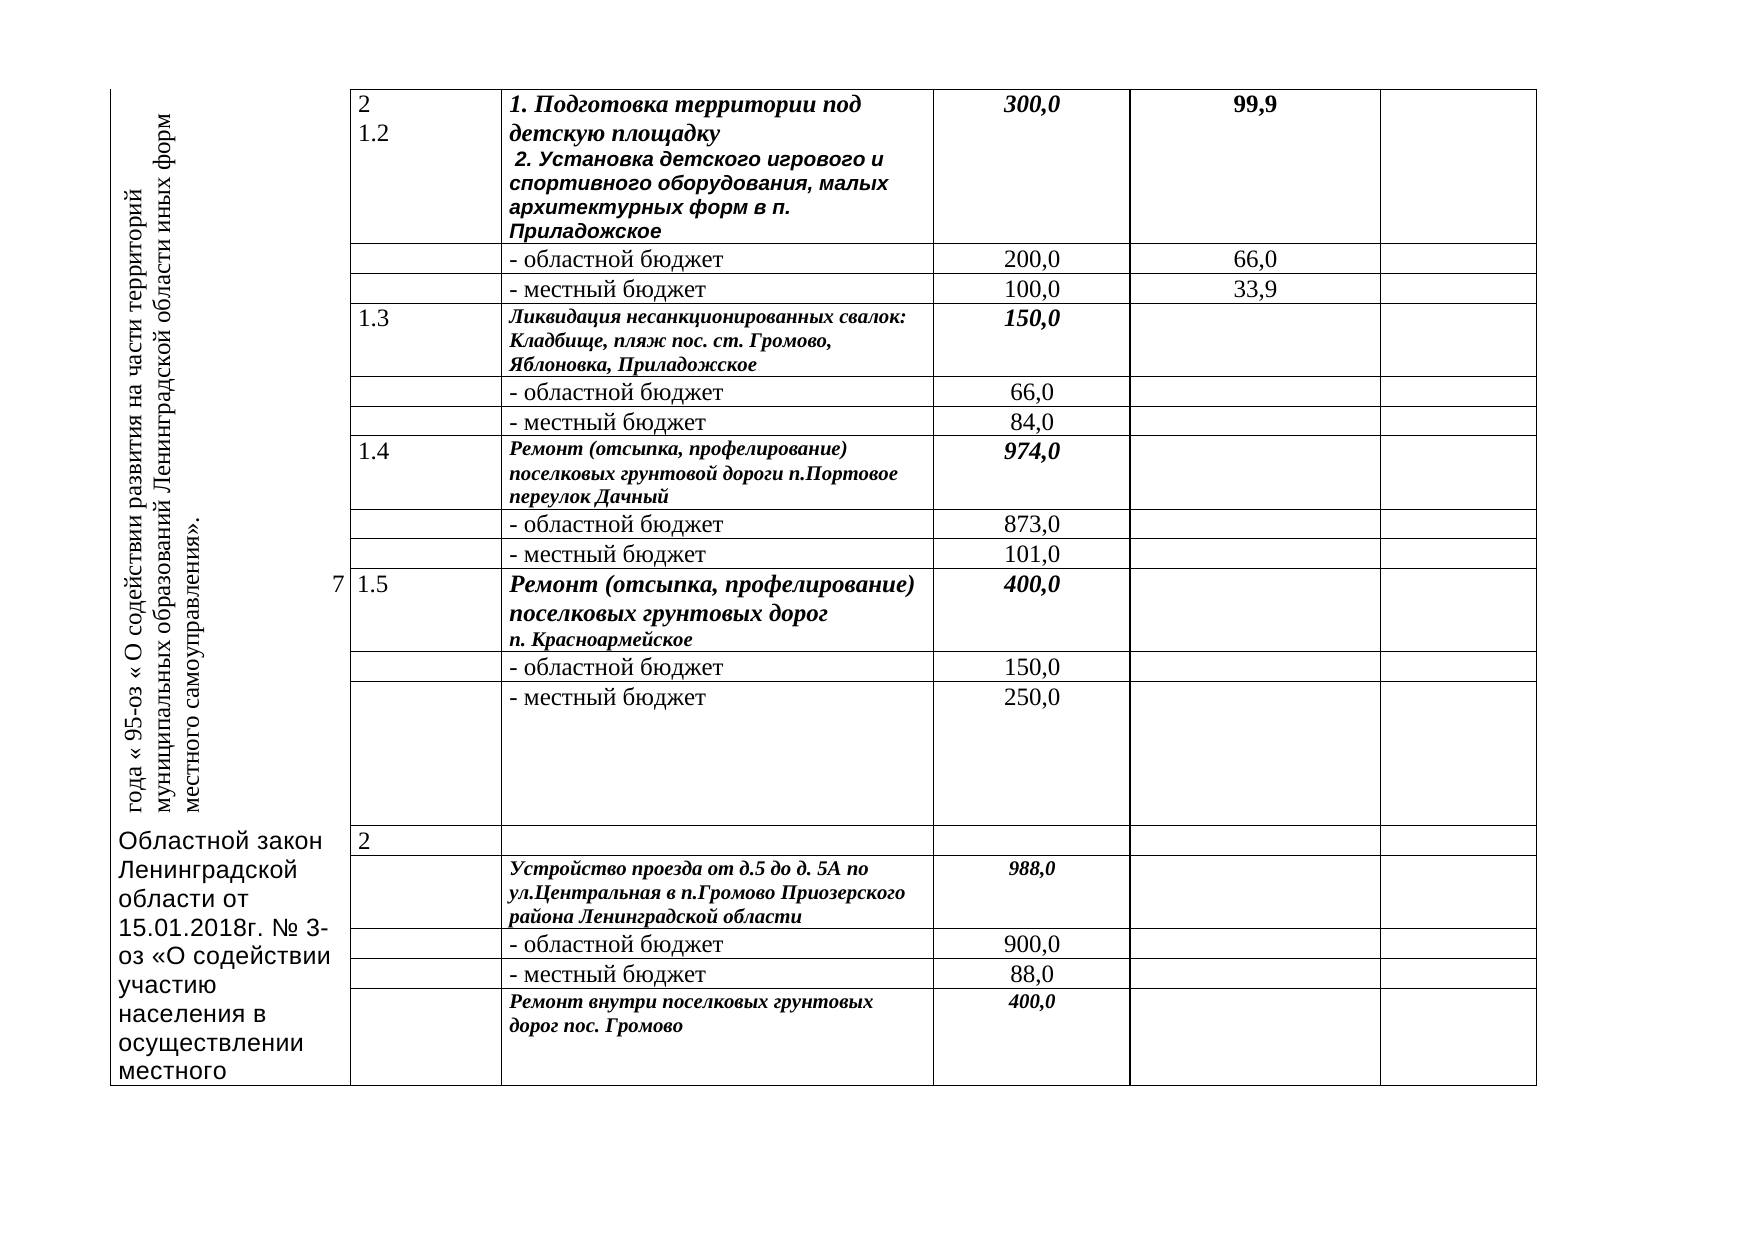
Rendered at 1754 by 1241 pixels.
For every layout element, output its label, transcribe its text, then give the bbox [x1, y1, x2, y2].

table_cell 84,0 [934, 407, 1129, 435]
table_cell 974,0 [934, 436, 1129, 508]
table_cell [1131, 959, 1380, 988]
table_cell [1381, 929, 1536, 958]
table_cell 1.4 [351, 436, 501, 508]
table_cell [1381, 856, 1536, 928]
table_cell - местный бюджет [502, 682, 933, 825]
table_cell - областной бюджет [502, 929, 933, 958]
table_cell 873,0 [934, 510, 1129, 538]
table_cell Ремонт внутри поселковых грунтовых дорог пос. Громово [502, 989, 933, 1085]
table_cell [351, 539, 501, 568]
table_cell [1131, 436, 1380, 508]
table_cell [934, 826, 1129, 855]
table_cell - областной бюджет [502, 244, 933, 273]
table_cell 400,0 [934, 569, 1129, 651]
table_cell 200,0 [934, 244, 1129, 273]
table_cell [351, 856, 501, 928]
table_cell 99,9 [1131, 90, 1380, 243]
table_cell [1381, 90, 1536, 243]
table_cell 2 1.2 [351, 90, 501, 243]
table_cell [351, 510, 501, 538]
table_cell [1131, 407, 1380, 435]
table_cell [1381, 826, 1536, 855]
table_cell [351, 652, 501, 681]
table_cell [351, 407, 501, 435]
table_cell Ремонт (отсыпка, профелирование) поселковых грунтовой дороги п.Портовое переулок Дачный [502, 436, 933, 508]
table_cell [1131, 377, 1380, 406]
table_cell 2.7 1.5 [351, 569, 501, 651]
table_cell 101,0 [934, 539, 1129, 568]
table_cell [1381, 682, 1536, 825]
table_cell 1. Подготовка территории под детскую площадку 2. Установка детского игрового и спортивного оборудования, малых архитектурных форм в п. Приладожское [502, 90, 933, 243]
table_cell 150,0 [934, 304, 1129, 376]
table_cell 400,0 [934, 989, 1129, 1085]
table_cell [1381, 436, 1536, 508]
table_cell [1131, 304, 1380, 376]
table_cell - местный бюджет [502, 959, 933, 988]
table_cell 300,0 [934, 90, 1129, 243]
table_cell [1131, 682, 1380, 825]
table_cell - местный бюджет [502, 407, 933, 435]
table_cell 2 [351, 826, 501, 855]
table_cell Устройство проезда от д.5 до д. 5А по ул.Центральная в п.Громово Приозерского района Ленинградской области [502, 856, 933, 928]
table_cell 100,0 [934, 274, 1129, 302]
table_cell - местный бюджет [502, 274, 933, 302]
table_cell [1381, 989, 1536, 1085]
table_cell [1131, 569, 1380, 651]
table_cell [351, 929, 501, 958]
table_cell [1381, 510, 1536, 538]
table_cell [1381, 274, 1536, 302]
table_cell [1131, 539, 1380, 568]
table_cell [1131, 856, 1380, 928]
table_cell [1381, 244, 1536, 273]
table_cell [1381, 304, 1536, 376]
table_cell [351, 682, 501, 825]
table_cell - областной бюджет [502, 377, 933, 406]
table_cell 1.3 [351, 304, 501, 376]
table_cell - областной бюджет [502, 510, 933, 538]
table_cell 150,0 [934, 652, 1129, 681]
table_cell [1381, 569, 1536, 651]
table_cell Ликвидация несанкционированных свалок: Кладбище, пляж пос. ст. Громово, Яблоновка, Приладожское [502, 304, 933, 376]
table_cell [1131, 510, 1380, 538]
table_cell - областной бюджет [502, 652, 933, 681]
table_cell [351, 244, 501, 273]
table_cell [502, 826, 933, 855]
table_cell [1381, 959, 1536, 988]
table_cell [1131, 929, 1380, 958]
table_cell [351, 274, 501, 302]
table_cell - местный бюджет [502, 539, 933, 568]
table_cell 33,9 [1131, 274, 1380, 302]
table_cell [351, 377, 501, 406]
table_cell [1381, 652, 1536, 681]
table_cell 66,0 [934, 377, 1129, 406]
table_cell [351, 959, 501, 988]
table_cell 250,0 [934, 682, 1129, 825]
table_cell [1381, 539, 1536, 568]
table_cell Ремонт (отсыпка, профелирование) поселковых грунтовых дорог п. Красноармейское [502, 569, 933, 651]
table_cell 66,0 [1131, 244, 1380, 273]
table_cell [1131, 826, 1380, 855]
table_cell [1131, 652, 1380, 681]
table_cell [351, 989, 501, 1085]
table_cell [1381, 377, 1536, 406]
table_cell [1131, 989, 1380, 1085]
table_cell [1381, 407, 1536, 435]
table_cell Областной закон Ленинградской области от 15.01.2018г. № 3-оз «О содействии участию населения в осуществлении местного самоуправления в иных формах на территориях административных центров муниципальных образований Ленинградской области» [111, 825, 350, 1085]
table_cell 900,0 [934, 929, 1129, 958]
table_cell 988,0 [934, 856, 1129, 928]
table_cell 88,0 [934, 959, 1129, 988]
